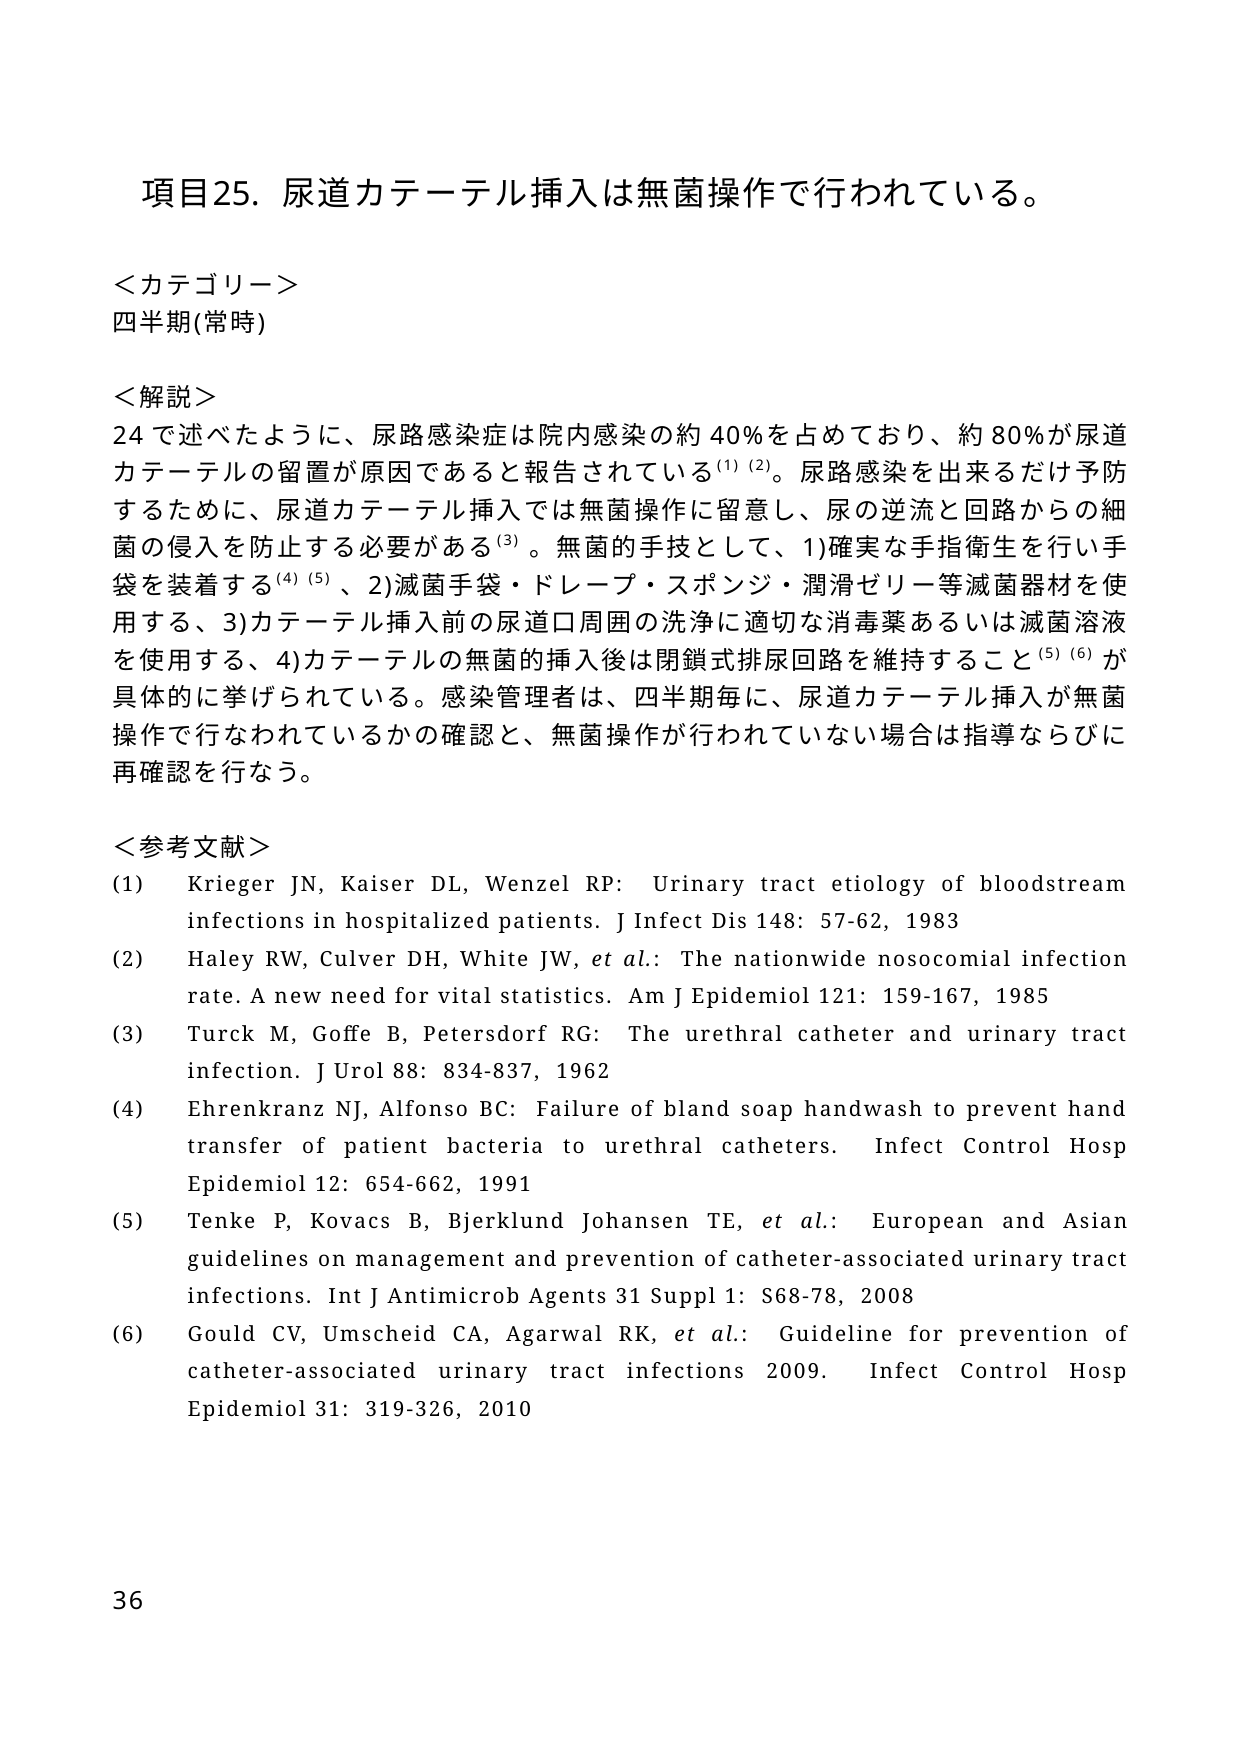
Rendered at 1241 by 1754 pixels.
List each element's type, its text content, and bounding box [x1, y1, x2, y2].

text 四半期(常時) [112, 302, 1128, 340]
text ＜カテゴリー＞ [112, 265, 1128, 302]
text ＜参考文献＞ [112, 827, 1128, 865]
text ＜解説＞ [112, 377, 1128, 415]
text (5) Tenke P, Kovacs B, Bjerklund Johansen TE, et al.: European and Asian guidelines on management and prevention of catheter-associated urinary tract infections. Int J Antimicrob Agents 31 Suppl 1: S68-78, 2008 [112, 1202, 1128, 1315]
text (2) Haley RW, Culver DH, White JW, et al.: The nationwide nosocomial infection rate. A new need for vital statistics. Am J Epidemiol 121: 159-167, 1985 [112, 940, 1128, 1015]
text (3) Turck M, Goffe B, Petersdorf RG: The urethral catheter and urinary tract infection. J Urol 88: 834-837, 1962 [112, 1015, 1128, 1090]
text (6) Gould CV, Umscheid CA, Agarwal RK, et al.: Guideline for prevention of catheter-associated urinary tract infections 2009. Infect Control Hosp Epidemiol 31: 319-326, 2010 [112, 1315, 1128, 1427]
text (4) Ehrenkranz NJ, Alfonso BC: Failure of bland soap handwash to prevent hand transfer of patient bacteria to urethral catheters. Infect Control Hosp Epidemiol 12: 654-662, 1991 [112, 1090, 1128, 1202]
text 24で述べたように、尿路感染症は院内感染の約40%を占めており、約80%が尿道カテーテルの留置が原因であると報告されている(1) (2)。尿路感染を出来るだけ予防するために、尿道カテーテル挿入では無菌操作に留意し、尿の逆流と回路からの細菌の侵入を防止する必要がある(3) 。無菌的手技として、1)確実な手指衛生を行い手袋を装着する(4) (5) 、2)滅菌手袋・ドレープ・スポンジ・潤滑ゼリー等滅菌器材を使用する、3)カテーテル挿入前の尿道口周囲の洗浄に適切な消毒薬あるいは滅菌溶液を使用する、4)カテーテルの無菌的挿入後は閉鎖式排尿回路を維持すること(5) (6) が具体的に挙げられている。感染管理者は、四半期毎に、尿道カテーテル挿入が無菌操作で行なわれているかの確認と、無菌操作が行われていない場合は指導ならびに再確認を行なう。 [112, 415, 1128, 790]
subtitle 尿道カテーテル挿入は無菌操作で行われている。 [142, 166, 1098, 215]
text (1) Krieger JN, Kaiser DL, Wenzel RP: Urinary tract etiology of bloodstream infections in hospitalized patients. J Infect Dis 148: 57-62, 1983 [112, 865, 1128, 940]
